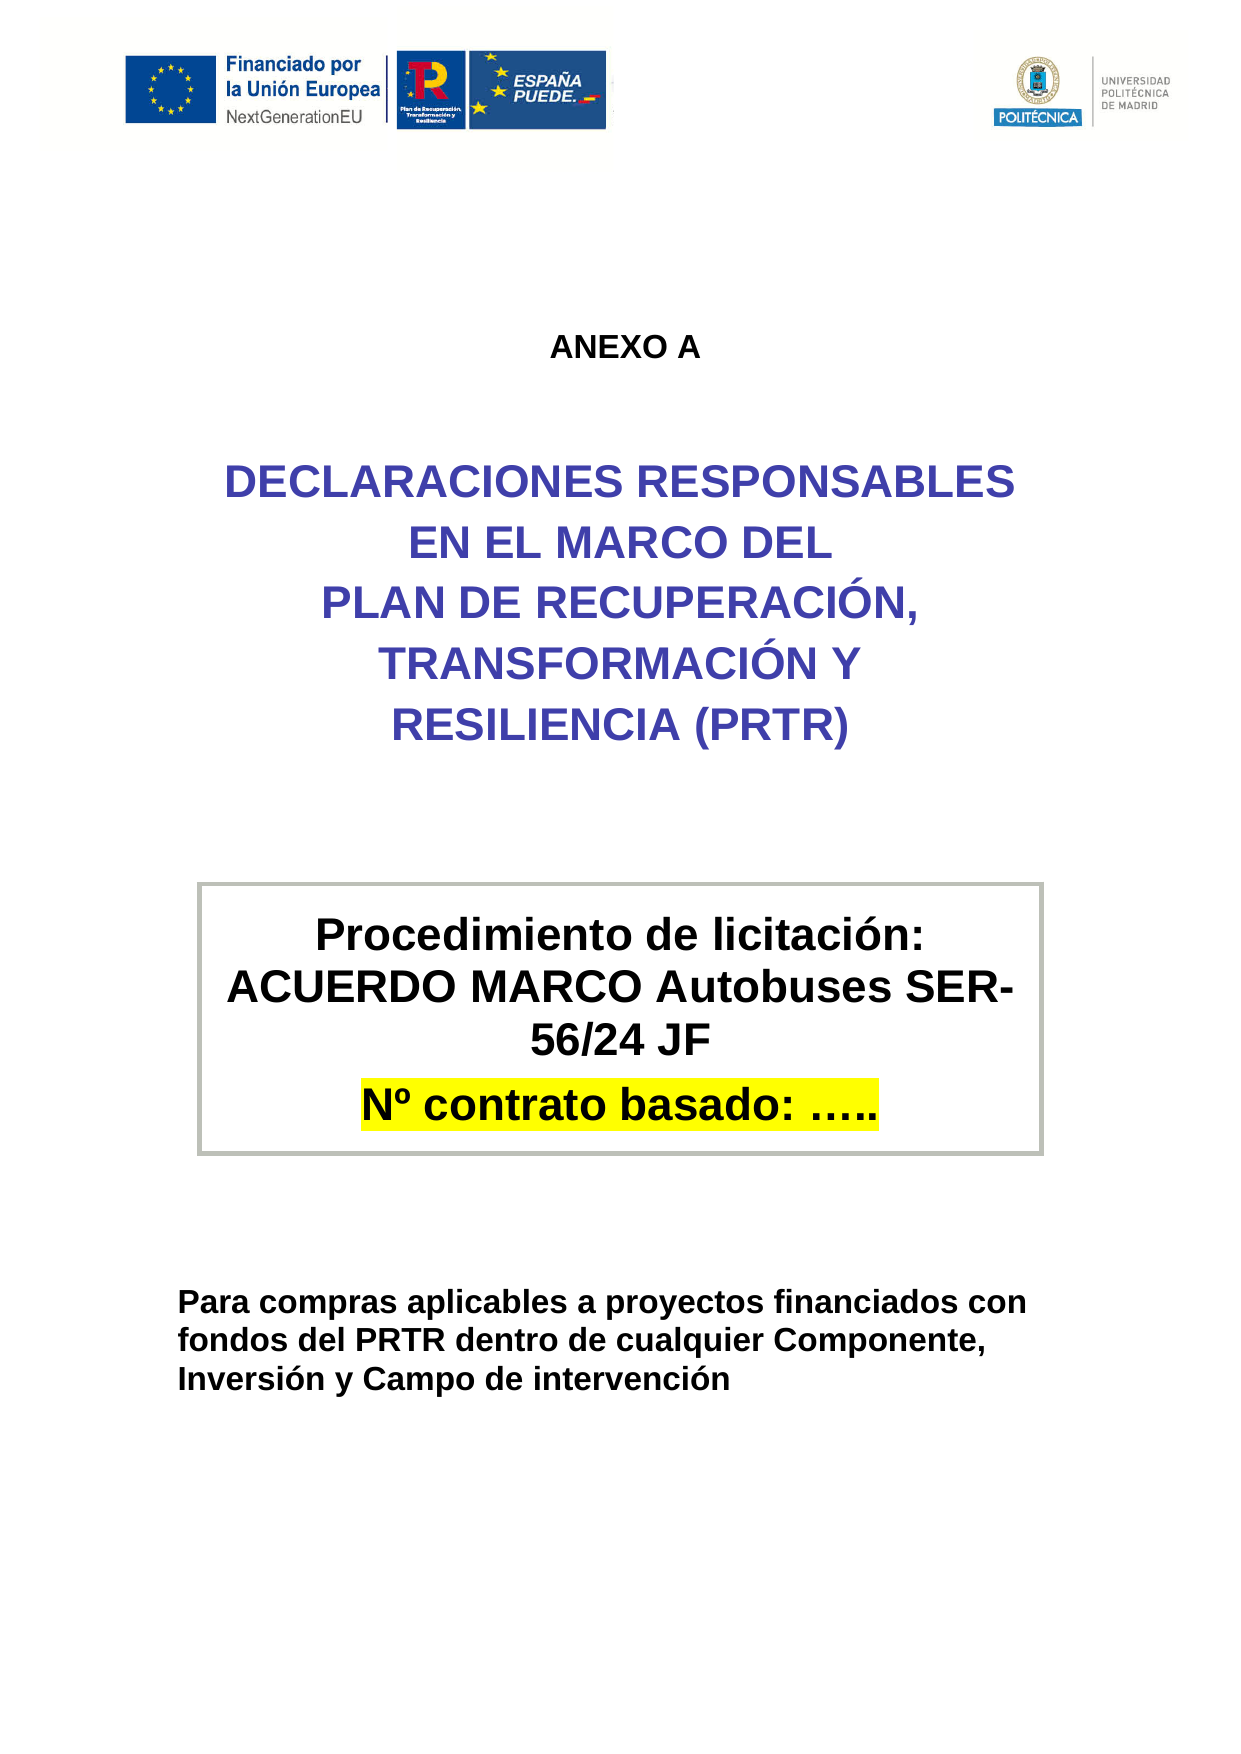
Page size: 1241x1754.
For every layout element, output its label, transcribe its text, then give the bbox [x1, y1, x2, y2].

subtitle DECLARACIONES RESPONSABLES EN EL MARCO DEL [222, 455, 1018, 568]
picture [396, 6, 614, 172]
subtitle Nº contrato basado: ….. [202, 1052, 1039, 1151]
subtitle Procedimiento de licitación: ACUERDO MARCO Autobuses SER-56/24 JF [202, 886, 1039, 1052]
text Para compras aplicables a proyectos financiados con fondos del PRTR dentro de cualquier Componente, Inversión y Campo de intervención [177, 1282, 1084, 1397]
text PLAN DE RECUPERACIÓN, TRANSFORMACIÓN Y RESILIENCIA (PRTR) [227, 576, 1013, 750]
picture [973, 30, 1189, 141]
picture [39, 17, 388, 151]
text ANEXO A [167, 327, 1084, 365]
